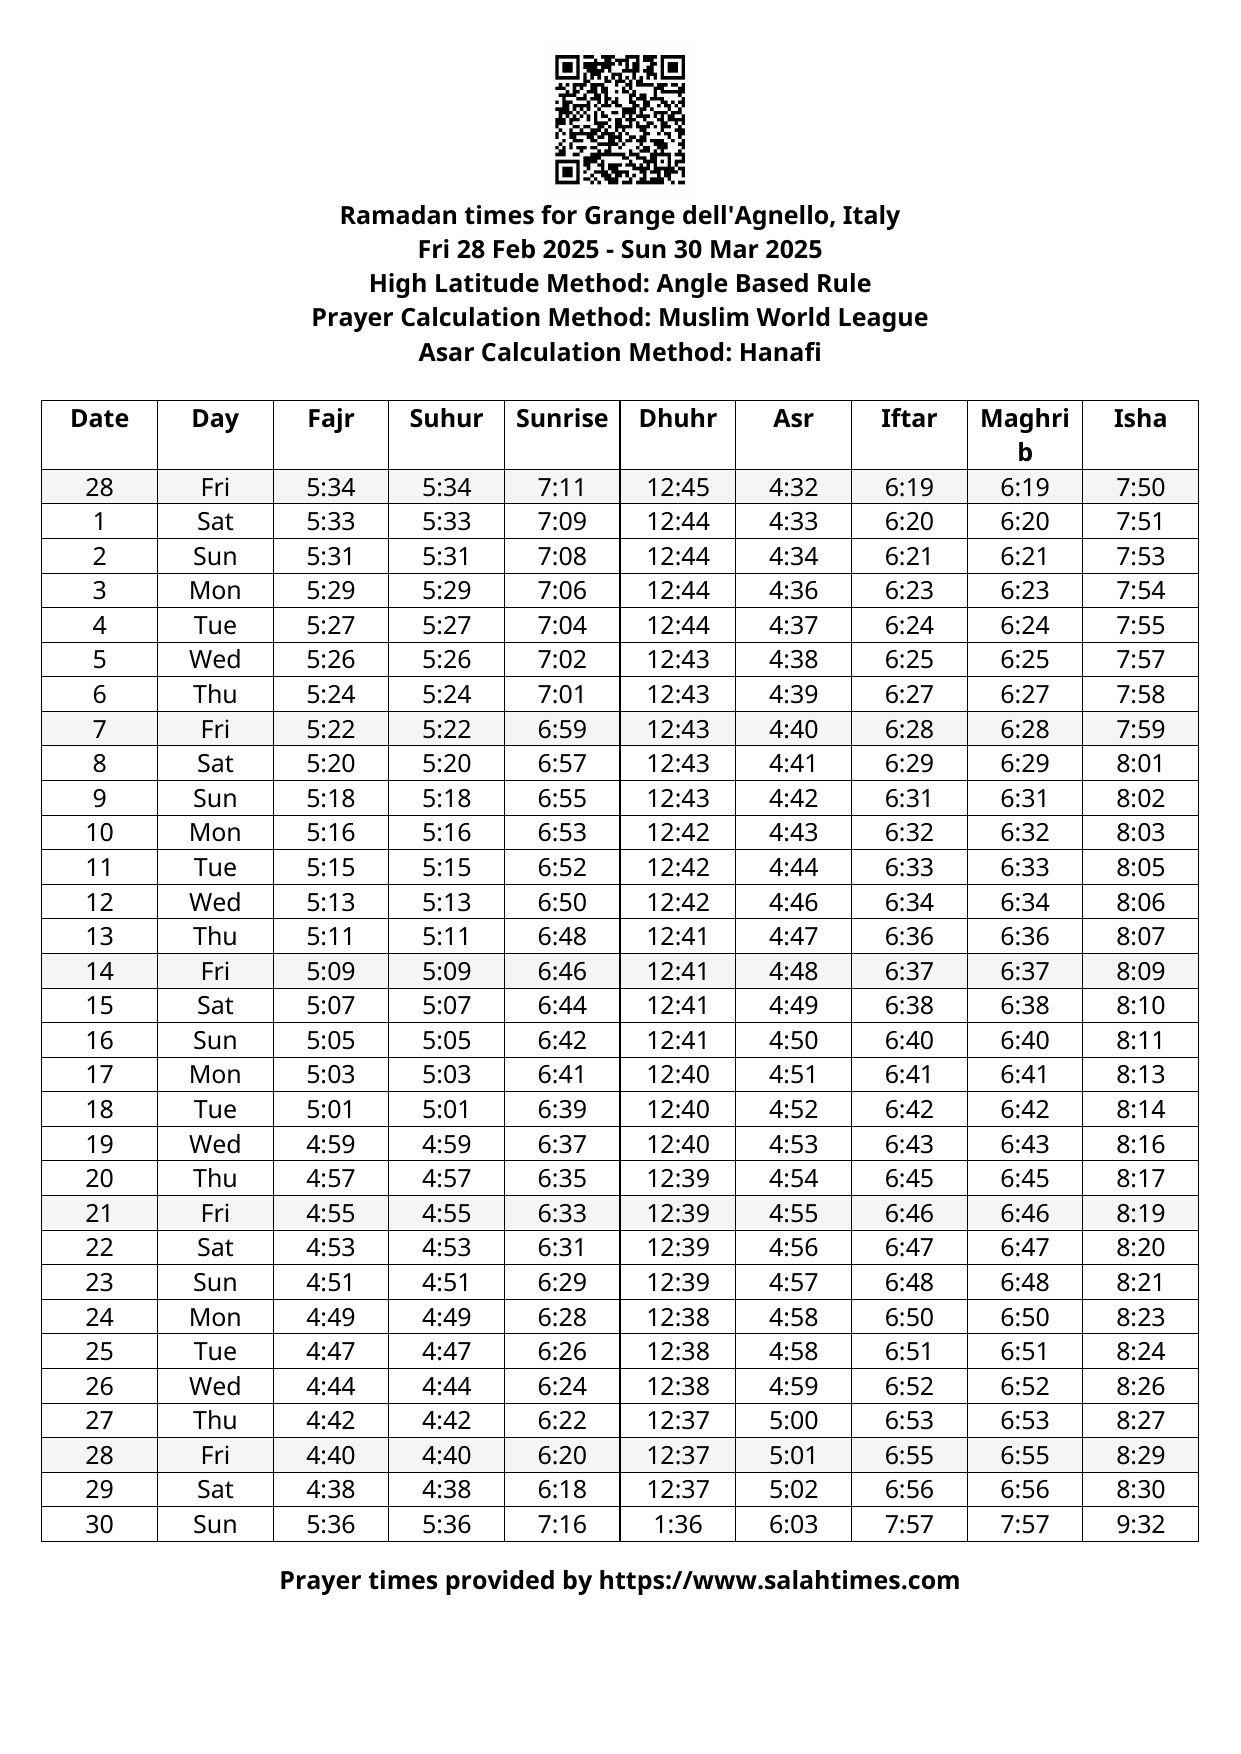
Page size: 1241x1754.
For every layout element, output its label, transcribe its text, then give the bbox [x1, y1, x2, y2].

table_cell Sun [158, 1507, 273, 1541]
table_cell Thu [158, 919, 273, 953]
table_cell 8:30 [1083, 1473, 1198, 1506]
table_cell Sun [158, 1265, 273, 1299]
table_cell 6:37 [968, 954, 1082, 987]
table_cell 6:33 [852, 850, 967, 884]
table_cell 6:53 [505, 816, 619, 849]
table_cell 6:32 [852, 816, 967, 849]
table_cell 4:53 [274, 1231, 388, 1264]
table_cell 7:09 [505, 504, 619, 538]
table_header Maghrib [968, 401, 1082, 469]
table_cell 8:16 [1083, 1127, 1198, 1160]
table_cell 5:02 [736, 1473, 851, 1506]
table_cell 6:55 [505, 781, 619, 814]
table_cell 12:39 [621, 1196, 735, 1229]
table_cell 12:42 [621, 816, 735, 849]
table_header Iftar [852, 401, 967, 469]
table_cell 12:38 [621, 1300, 735, 1333]
table_cell 6:36 [852, 919, 967, 953]
table_cell 8:23 [1083, 1300, 1198, 1333]
table_cell Sat [158, 1473, 273, 1506]
table_cell 6:31 [505, 1231, 619, 1264]
table_cell Thu [158, 1161, 273, 1195]
table_cell 4:48 [736, 954, 851, 987]
table_cell 5:27 [389, 608, 504, 642]
table_cell 5:15 [274, 850, 388, 884]
table_cell 6:27 [968, 677, 1082, 711]
table_cell 4:51 [274, 1265, 388, 1299]
table_cell 4:52 [736, 1092, 851, 1126]
table_cell 6:26 [505, 1334, 619, 1368]
table_cell 8:21 [1083, 1265, 1198, 1299]
table_cell 8:27 [1083, 1404, 1198, 1437]
table_cell 7:57 [1083, 643, 1198, 676]
table_cell 5:11 [389, 919, 504, 953]
table_cell 5:18 [389, 781, 504, 814]
table_cell 6:21 [968, 539, 1082, 572]
table_cell 4:53 [736, 1127, 851, 1160]
table_cell 6:24 [968, 608, 1082, 642]
table_cell 6:53 [852, 1404, 967, 1437]
table_cell 6:29 [505, 1265, 619, 1299]
table_cell 8:24 [1083, 1334, 1198, 1368]
table_cell Mon [158, 1058, 273, 1091]
text Asar Calculation Method: Hanafi [42, 334, 1198, 368]
table_cell 12:37 [621, 1404, 735, 1437]
table_cell 6:36 [968, 919, 1082, 953]
table_cell 6:50 [968, 1300, 1082, 1333]
table_cell 4:59 [389, 1127, 504, 1160]
table_cell 6 [42, 677, 157, 711]
table_cell 8:03 [1083, 816, 1198, 849]
table_cell 4:55 [389, 1196, 504, 1229]
table_cell 8 [42, 746, 157, 780]
table_cell Mon [158, 1300, 273, 1333]
table_cell 12:42 [621, 885, 735, 918]
table_cell 5:33 [274, 504, 388, 538]
table_cell 19 [42, 1127, 157, 1160]
table_cell 6:19 [852, 470, 967, 503]
table_cell 4:44 [389, 1369, 504, 1402]
table_cell 12:44 [621, 608, 735, 642]
table_cell 6:55 [852, 1438, 967, 1472]
table_cell Tue [158, 1334, 273, 1368]
table_cell 3 [42, 574, 157, 607]
table_cell 6:24 [505, 1369, 619, 1402]
table_cell 6:21 [852, 539, 967, 572]
table_cell 4:59 [274, 1127, 388, 1160]
table_cell Fri [158, 1196, 273, 1229]
table_cell Sat [158, 746, 273, 780]
table_cell 4:40 [389, 1438, 504, 1472]
table_cell 5 [42, 643, 157, 676]
table_cell 7:06 [505, 574, 619, 607]
table_cell 6:24 [852, 608, 967, 642]
table_cell 28 [42, 1438, 157, 1472]
table_cell 6:37 [852, 954, 967, 987]
table_cell 28 [42, 470, 157, 503]
text Ramadan times for Grange dell'Agnello, Italy [42, 198, 1198, 232]
table_cell 6:18 [505, 1473, 619, 1506]
table_cell 4:54 [736, 1161, 851, 1195]
table_cell 13 [42, 919, 157, 953]
table_cell 12:39 [621, 1265, 735, 1299]
table_cell 12:40 [621, 1127, 735, 1160]
table_cell 4:57 [389, 1161, 504, 1195]
table_cell 5:26 [389, 643, 504, 676]
table_cell 8:14 [1083, 1092, 1198, 1126]
table_cell Sun [158, 1023, 273, 1057]
table_cell Tue [158, 1092, 273, 1126]
table_cell 4:43 [736, 816, 851, 849]
table_cell 8:17 [1083, 1161, 1198, 1195]
table_cell 5:01 [389, 1092, 504, 1126]
table_cell 1:36 [621, 1507, 735, 1541]
text High Latitude Method: Angle Based Rule [42, 266, 1198, 300]
table_cell 7:57 [968, 1507, 1082, 1541]
table_cell 4:57 [736, 1265, 851, 1299]
table_cell 6:41 [852, 1058, 967, 1091]
table_cell 6:20 [968, 504, 1082, 538]
table_cell 12:44 [621, 504, 735, 538]
table_cell 4:41 [736, 746, 851, 780]
table_cell 4:47 [274, 1334, 388, 1368]
table_cell 4:40 [274, 1438, 388, 1472]
table_cell 6:38 [852, 989, 967, 1022]
table_cell 5:20 [389, 746, 504, 780]
table_cell 6:46 [505, 954, 619, 987]
table_cell 12:43 [621, 712, 735, 745]
table_cell 5:03 [274, 1058, 388, 1091]
table_cell 8:13 [1083, 1058, 1198, 1091]
table_cell 12:40 [621, 1092, 735, 1126]
table_cell 30 [42, 1507, 157, 1541]
table_cell 6:48 [852, 1265, 967, 1299]
table_cell 6:40 [852, 1023, 967, 1057]
table_cell 8:26 [1083, 1369, 1198, 1402]
table_cell 5:16 [274, 816, 388, 849]
table_cell 6:31 [968, 781, 1082, 814]
table_header Fajr [274, 401, 388, 469]
table_cell 7:55 [1083, 608, 1198, 642]
table_cell 6:22 [505, 1404, 619, 1437]
table_cell 5:00 [736, 1404, 851, 1437]
table_cell 6:32 [968, 816, 1082, 849]
table_cell 6:56 [968, 1473, 1082, 1506]
table_cell Sat [158, 1231, 273, 1264]
table_cell 7:04 [505, 608, 619, 642]
table_cell 4:49 [389, 1300, 504, 1333]
table_cell 5:07 [274, 989, 388, 1022]
table_cell Wed [158, 1369, 273, 1402]
table_cell 6:29 [852, 746, 967, 780]
table_cell 5:26 [274, 643, 388, 676]
table_cell 6:45 [968, 1161, 1082, 1195]
table_cell 6:47 [968, 1231, 1082, 1264]
table_cell 12:38 [621, 1369, 735, 1402]
table_cell Tue [158, 608, 273, 642]
table_cell 5:05 [274, 1023, 388, 1057]
table_cell 8:06 [1083, 885, 1198, 918]
table_cell 6:34 [968, 885, 1082, 918]
table_cell 8:11 [1083, 1023, 1198, 1057]
table_cell Sun [158, 781, 273, 814]
table_cell 4:42 [274, 1404, 388, 1437]
table_cell 5:24 [274, 677, 388, 711]
table_cell 12:42 [621, 850, 735, 884]
table_cell 8:20 [1083, 1231, 1198, 1264]
table_cell 5:09 [389, 954, 504, 987]
text Prayer Calculation Method: Muslim World League [42, 300, 1198, 334]
table_cell 5:27 [274, 608, 388, 642]
picture [542, 41, 699, 198]
table_cell 7:53 [1083, 539, 1198, 572]
table_cell 8:02 [1083, 781, 1198, 814]
table_cell 4:51 [389, 1265, 504, 1299]
table_cell 6:51 [852, 1334, 967, 1368]
table_header Day [158, 401, 273, 469]
table_cell 4:38 [736, 643, 851, 676]
table_cell 5:22 [274, 712, 388, 745]
table_cell 10 [42, 816, 157, 849]
table_cell 6:25 [968, 643, 1082, 676]
table_cell 6:33 [505, 1196, 619, 1229]
table_cell 6:59 [505, 712, 619, 745]
table_cell 17 [42, 1058, 157, 1091]
table_cell 6:45 [852, 1161, 967, 1195]
table_cell 6:28 [968, 712, 1082, 745]
table_cell 4:38 [274, 1473, 388, 1506]
table_cell 12:44 [621, 574, 735, 607]
table_cell 12:43 [621, 643, 735, 676]
table_cell 8:19 [1083, 1196, 1198, 1229]
table_cell 6:44 [505, 989, 619, 1022]
table_cell 6:23 [852, 574, 967, 607]
table_cell 18 [42, 1092, 157, 1126]
table_cell Mon [158, 816, 273, 849]
text Prayer times provided by https://www.salahtimes.com [42, 1563, 1198, 1597]
table_cell 7 [42, 712, 157, 745]
table_cell 14 [42, 954, 157, 987]
table_cell 12:45 [621, 470, 735, 503]
table_cell 7:58 [1083, 677, 1198, 711]
table_cell 12:41 [621, 919, 735, 953]
table_cell 12:39 [621, 1161, 735, 1195]
table_cell 5:29 [389, 574, 504, 607]
table_cell 6:34 [852, 885, 967, 918]
table_cell 5:22 [389, 712, 504, 745]
table_cell 4:42 [389, 1404, 504, 1437]
table_cell 5:05 [389, 1023, 504, 1057]
table_cell 6:57 [505, 746, 619, 780]
table_cell 4:34 [736, 539, 851, 572]
table_cell 6:52 [505, 850, 619, 884]
table_cell 8:09 [1083, 954, 1198, 987]
table_cell 5:29 [274, 574, 388, 607]
table_cell 6:29 [968, 746, 1082, 780]
table_cell Thu [158, 1404, 273, 1437]
table_cell 5:13 [274, 885, 388, 918]
table_cell 7:02 [505, 643, 619, 676]
table_cell 4:44 [736, 850, 851, 884]
table_cell 4:39 [736, 677, 851, 711]
table_cell 6:50 [852, 1300, 967, 1333]
table_cell 4:49 [274, 1300, 388, 1333]
table_cell 5:36 [274, 1507, 388, 1541]
table_cell 5:15 [389, 850, 504, 884]
table_cell 12:43 [621, 746, 735, 780]
table_header Suhur [389, 401, 504, 469]
table_cell 4:58 [736, 1334, 851, 1368]
table_cell 6:55 [968, 1438, 1082, 1472]
table_cell 5:16 [389, 816, 504, 849]
table_cell 12:37 [621, 1473, 735, 1506]
table_cell 5:09 [274, 954, 388, 987]
table_cell 9 [42, 781, 157, 814]
table_cell 24 [42, 1300, 157, 1333]
table_cell Fri [158, 1438, 273, 1472]
table_cell 8:01 [1083, 746, 1198, 780]
table_cell 5:01 [736, 1438, 851, 1472]
table_cell 11 [42, 850, 157, 884]
table_cell 5:03 [389, 1058, 504, 1091]
table_cell Fri [158, 954, 273, 987]
table_cell 4:50 [736, 1023, 851, 1057]
table_cell 6:19 [968, 470, 1082, 503]
table_cell Wed [158, 885, 273, 918]
table_cell Tue [158, 850, 273, 884]
table_cell 6:43 [852, 1127, 967, 1160]
table_cell 4:59 [736, 1369, 851, 1402]
table_cell 4:33 [736, 504, 851, 538]
table_cell 6:46 [968, 1196, 1082, 1229]
table_cell 4 [42, 608, 157, 642]
table_cell 4:49 [736, 989, 851, 1022]
table_cell 6:52 [968, 1369, 1082, 1402]
table_cell 4:32 [736, 470, 851, 503]
table_cell 4:36 [736, 574, 851, 607]
table_cell 5:20 [274, 746, 388, 780]
table_cell 4:55 [736, 1196, 851, 1229]
table_cell 6:28 [852, 712, 967, 745]
table_cell Mon [158, 574, 273, 607]
table_cell 7:59 [1083, 712, 1198, 745]
table_cell 12 [42, 885, 157, 918]
table_cell Wed [158, 1127, 273, 1160]
table_cell 4:57 [274, 1161, 388, 1195]
table_cell 7:57 [852, 1507, 967, 1541]
table_cell 4:46 [736, 885, 851, 918]
table_cell 5:34 [274, 470, 388, 503]
table_cell 20 [42, 1161, 157, 1195]
table_cell 4:51 [736, 1058, 851, 1091]
table_cell 5:01 [274, 1092, 388, 1126]
table_cell 6:51 [968, 1334, 1082, 1368]
table_header Asr [736, 401, 851, 469]
table_header Isha [1083, 401, 1198, 469]
table_cell 4:56 [736, 1231, 851, 1264]
table_cell 6:42 [968, 1092, 1082, 1126]
table_cell 6:43 [968, 1127, 1082, 1160]
text Fri 28 Feb 2025 - Sun 30 Mar 2025 [42, 232, 1198, 266]
table_cell 5:13 [389, 885, 504, 918]
table_cell 6:53 [968, 1404, 1082, 1437]
table_cell 6:48 [968, 1265, 1082, 1299]
table_cell 6:33 [968, 850, 1082, 884]
table_cell 12:43 [621, 781, 735, 814]
table_cell 6:41 [968, 1058, 1082, 1091]
table_cell Sat [158, 504, 273, 538]
table_cell 12:43 [621, 677, 735, 711]
table_cell 6:39 [505, 1092, 619, 1126]
table_cell 4:53 [389, 1231, 504, 1264]
table_cell 12:41 [621, 989, 735, 1022]
table_cell 7:01 [505, 677, 619, 711]
table_cell 6:20 [852, 504, 967, 538]
table_cell 5:33 [389, 504, 504, 538]
table_cell 29 [42, 1473, 157, 1506]
table_cell 7:54 [1083, 574, 1198, 607]
table_cell 27 [42, 1404, 157, 1437]
table_cell Fri [158, 712, 273, 745]
table_cell 8:07 [1083, 919, 1198, 953]
table_cell 6:27 [852, 677, 967, 711]
table_cell 5:07 [389, 989, 504, 1022]
table_cell 6:40 [968, 1023, 1082, 1057]
table_cell 23 [42, 1265, 157, 1299]
table_cell 6:47 [852, 1231, 967, 1264]
table_cell Thu [158, 677, 273, 711]
table_cell 12:41 [621, 954, 735, 987]
table_cell 6:52 [852, 1369, 967, 1402]
table_cell 6:25 [852, 643, 967, 676]
table_cell 6:48 [505, 919, 619, 953]
table_cell 12:37 [621, 1438, 735, 1472]
table_header Date [42, 401, 157, 469]
table_cell 1 [42, 504, 157, 538]
table_cell 16 [42, 1023, 157, 1057]
table_cell 7:11 [505, 470, 619, 503]
table_cell Wed [158, 643, 273, 676]
table_cell 4:42 [736, 781, 851, 814]
table_cell 6:50 [505, 885, 619, 918]
table_cell 4:38 [389, 1473, 504, 1506]
table_cell 2 [42, 539, 157, 572]
table_cell 22 [42, 1231, 157, 1264]
table_cell 4:58 [736, 1300, 851, 1333]
table_cell 7:51 [1083, 504, 1198, 538]
table_cell 6:42 [852, 1092, 967, 1126]
table_cell 4:37 [736, 608, 851, 642]
table_cell 6:35 [505, 1161, 619, 1195]
table_cell 8:10 [1083, 989, 1198, 1022]
table_cell 6:31 [852, 781, 967, 814]
table_cell 6:38 [968, 989, 1082, 1022]
table_cell 12:40 [621, 1058, 735, 1091]
table_cell 6:37 [505, 1127, 619, 1160]
table_cell Fri [158, 470, 273, 503]
table_cell 5:11 [274, 919, 388, 953]
table_cell 6:56 [852, 1473, 967, 1506]
table_cell 8:29 [1083, 1438, 1198, 1472]
table_cell 12:44 [621, 539, 735, 572]
table_cell 5:31 [274, 539, 388, 572]
table_cell 25 [42, 1334, 157, 1368]
table_cell Sat [158, 989, 273, 1022]
table_cell 5:18 [274, 781, 388, 814]
table_cell 26 [42, 1369, 157, 1402]
table_cell 6:03 [736, 1507, 851, 1541]
table_cell Sun [158, 539, 273, 572]
table_cell 4:55 [274, 1196, 388, 1229]
table_cell 12:39 [621, 1231, 735, 1264]
table_cell 12:41 [621, 1023, 735, 1057]
table_header Dhuhr [621, 401, 735, 469]
table_cell 7:16 [505, 1507, 619, 1541]
table_cell 4:40 [736, 712, 851, 745]
table_cell 15 [42, 989, 157, 1022]
table_cell 4:47 [389, 1334, 504, 1368]
table_header Sunrise [505, 401, 619, 469]
table_cell 6:23 [968, 574, 1082, 607]
table_cell 6:46 [852, 1196, 967, 1229]
table_cell 6:28 [505, 1300, 619, 1333]
table_cell 21 [42, 1196, 157, 1229]
table_cell 9:32 [1083, 1507, 1198, 1541]
table_cell 7:08 [505, 539, 619, 572]
table_cell 7:50 [1083, 470, 1198, 503]
table_cell 6:41 [505, 1058, 619, 1091]
table_cell 12:38 [621, 1334, 735, 1368]
table_cell 5:31 [389, 539, 504, 572]
table_cell 4:44 [274, 1369, 388, 1402]
table_cell 5:24 [389, 677, 504, 711]
table_cell 6:42 [505, 1023, 619, 1057]
table_cell 5:36 [389, 1507, 504, 1541]
table_cell 5:34 [389, 470, 504, 503]
table_cell 4:47 [736, 919, 851, 953]
table_cell 6:20 [505, 1438, 619, 1472]
table_cell 8:05 [1083, 850, 1198, 884]
